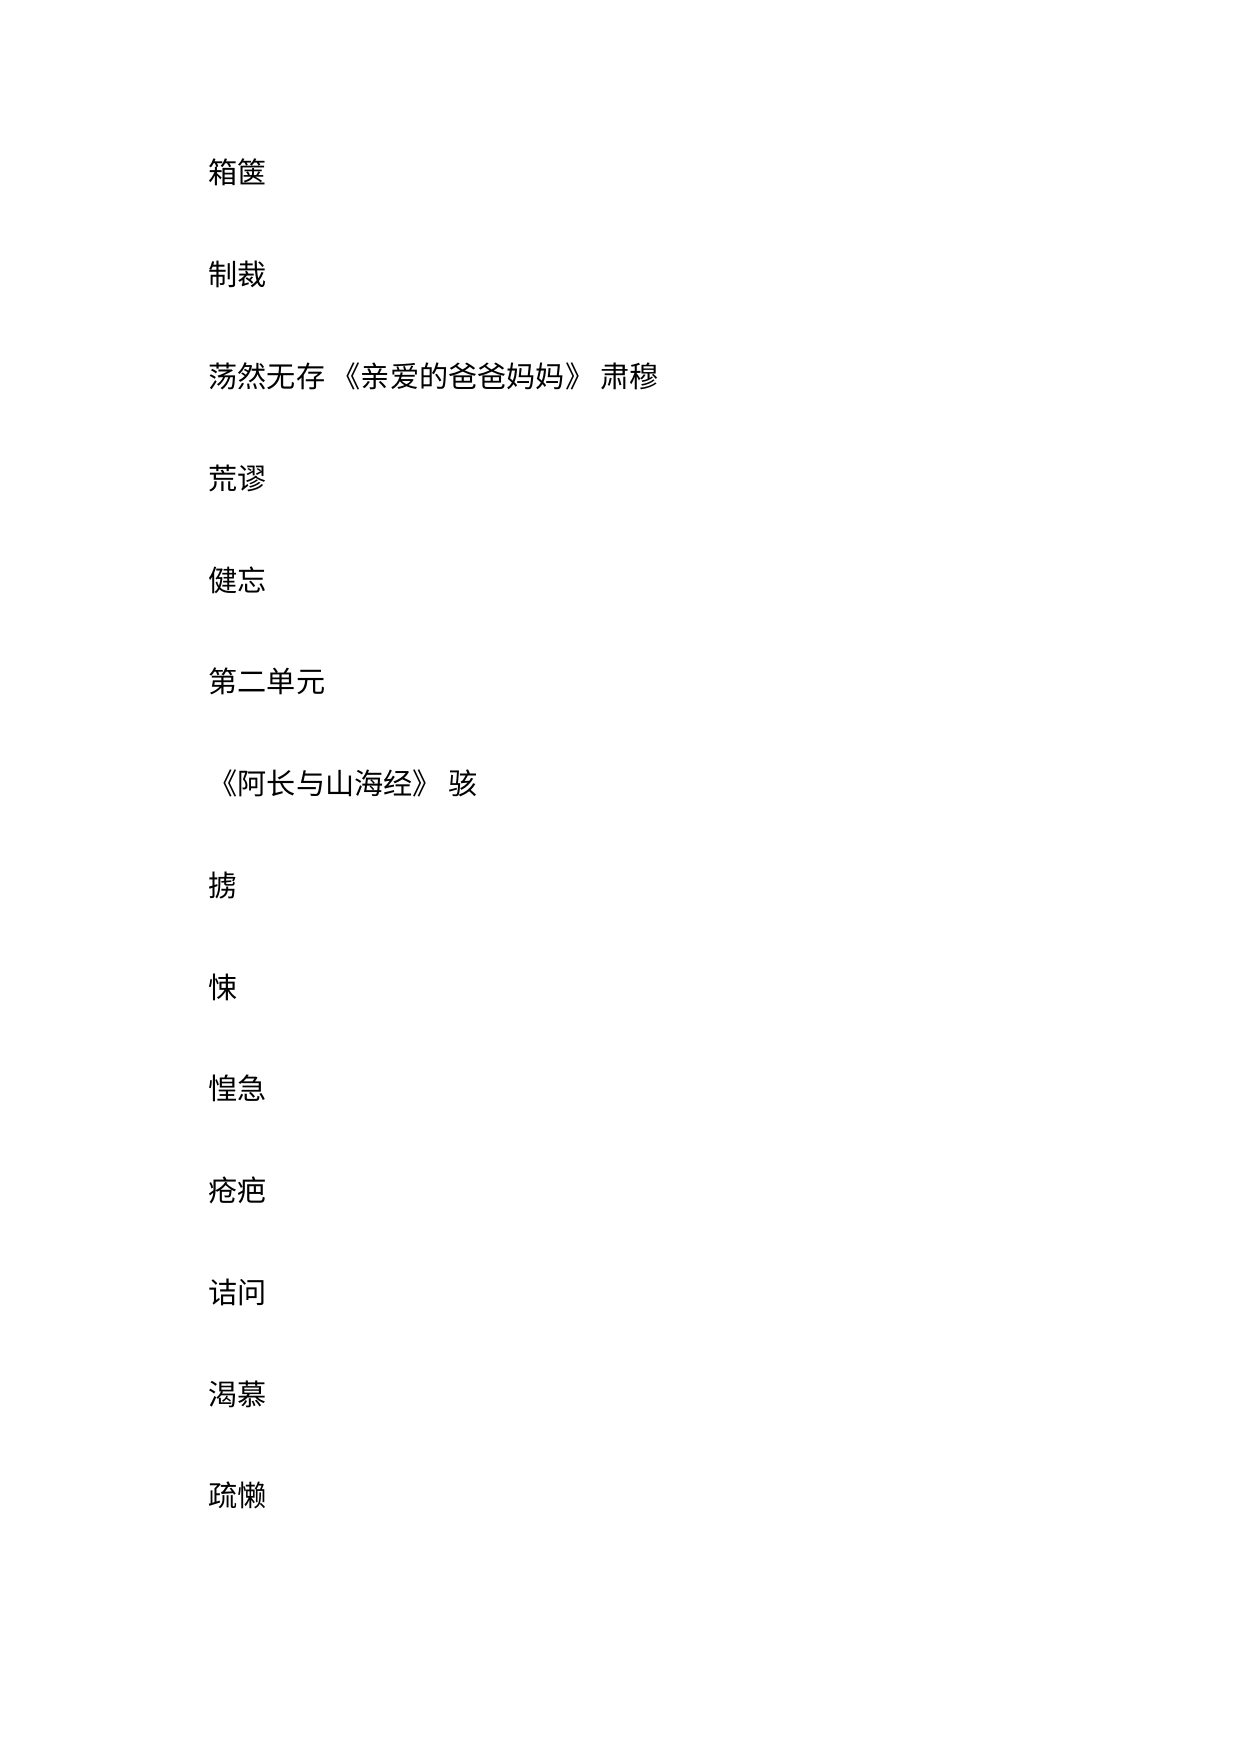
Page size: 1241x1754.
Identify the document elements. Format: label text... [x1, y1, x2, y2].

text 《阿长与山海经》 骇 [150, 761, 1090, 803]
text 诘问 [150, 1269, 1090, 1312]
text 渴慕 [150, 1371, 1090, 1413]
text 荒谬 [150, 455, 1090, 498]
text 制裁 [150, 252, 1090, 294]
text 第二单元 [150, 659, 1090, 701]
text 疏懒 [150, 1473, 1090, 1515]
text 悚 [150, 964, 1090, 1006]
text 荡然无存 《亲爱的爸爸妈妈》 肃穆 [150, 353, 1090, 396]
text 疮疤 [150, 1168, 1090, 1210]
text 掳 [150, 862, 1090, 905]
text 健忘 [150, 557, 1090, 599]
text 箱箧 [150, 150, 1090, 192]
text 惶急 [150, 1066, 1090, 1108]
